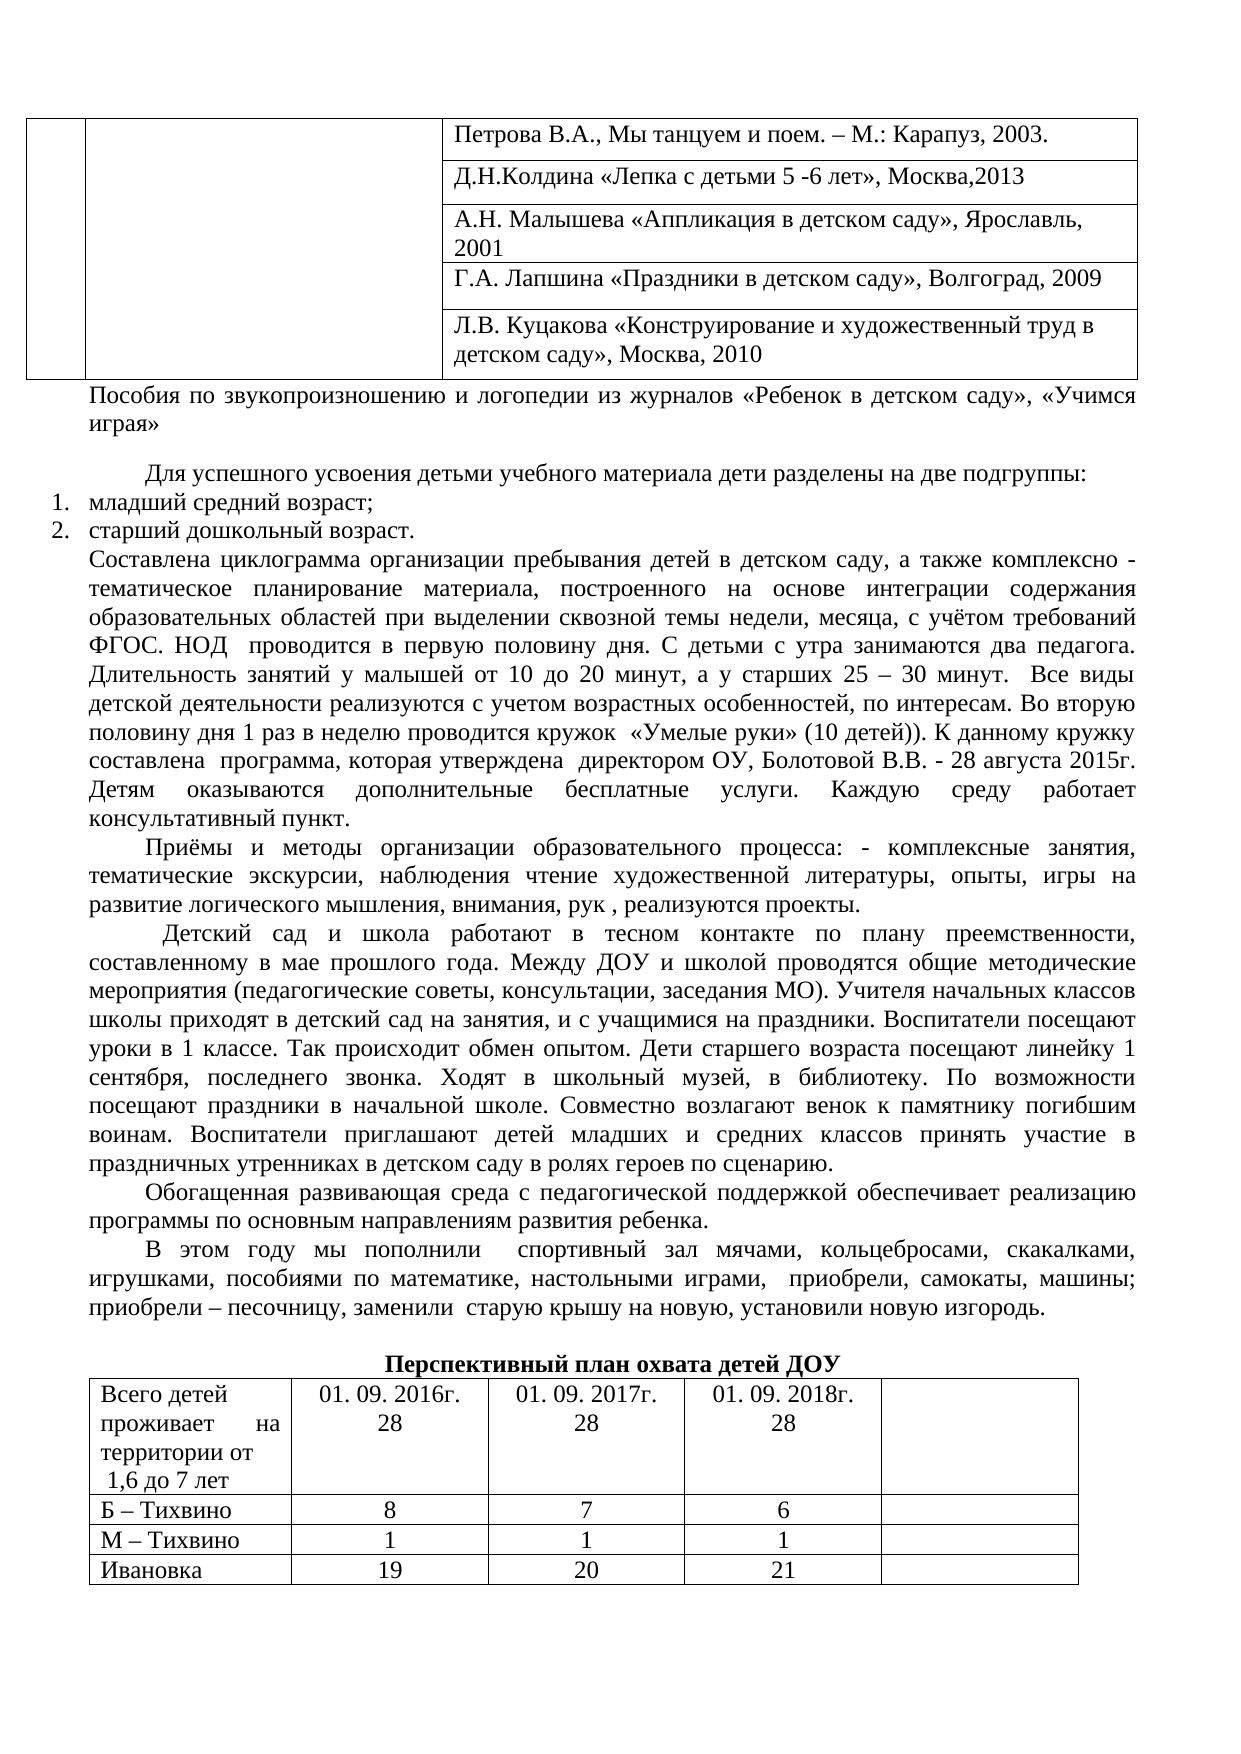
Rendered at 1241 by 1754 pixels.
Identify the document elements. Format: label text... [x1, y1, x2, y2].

table_header 01. 09. 2018г. 28 [685, 1379, 881, 1494]
table_cell 1 [292, 1525, 488, 1554]
list младший средний возраст; [51, 487, 1137, 516]
table_cell [882, 1495, 1078, 1524]
list старший дошкольный возраст. [51, 516, 1137, 544]
table_cell [882, 1525, 1078, 1554]
table_cell Петрова В.А., Мы танцуем и поем. – М.: Карапуз, 2003. [443, 119, 1137, 160]
table_cell А.Н. Малышева «Аппликация в детском саду», Ярославль, 2001 [443, 205, 1137, 262]
table_header Всего детей проживает на территории от 1,6 до 7 лет [90, 1379, 291, 1494]
text Составлена циклограмма организации пребывания детей в детском саду, а также комплексно - тематическое планирование материала, построенного на основе интеграции содержания образовательных областей при выделении сквозной темы недели, месяца, с учётом требований ФГОС. НОД проводится в первую половину дня. С детьми с утра занимаются два педагога. Длительность занятий у малышей от 10 до 20 минут, а у старших 25 – 30 минут. Все виды детской деятельности реализуются с учетом возрастных особенностей, по интересам. Во вторую половину дня 1 раз в неделю проводится кружок «Умелые руки» (10 детей)). К данному кружку составлена программа, которая утверждена директором ОУ, Болотовой В.В. - 28 августа 2015г. Детям оказываются дополнительные бесплатные услуги. Каждую среду работает консультативный пункт. [88, 544, 1137, 832]
table_cell Д.Н.Колдина «Лепка с детьми 5 -6 лет», Москва,2013 [443, 161, 1137, 203]
table_cell 1 [489, 1525, 684, 1554]
table_header 01. 09. 2017г. 28 [489, 1379, 684, 1494]
table_cell [882, 1555, 1078, 1583]
text Приёмы и методы организации образовательного процесса: - комплексные занятия, тематические экскурсии, наблюдения чтение художественной литературы, опыты, игры на развитие логического мышления, внимания, рук , реализуются проекты. [88, 832, 1137, 918]
text Пособия по звукопроизношению и логопедии из журналов «Ребенок в детском саду», «Учимся играя» [88, 380, 1137, 437]
table_cell Л.В. Куцакова «Конструирование и художественный труд в детском саду», Москва, 2010 [443, 310, 1137, 379]
text Обогащенная развивающая среда с педагогической поддержкой обеспечивает реализацию программы по основным направлениям развития ребенка. [88, 1177, 1137, 1234]
table_cell 1 [685, 1525, 881, 1554]
table_header [882, 1379, 1078, 1494]
table_cell Г.А. Лапшина «Праздники в детском саду», Волгоград, 2009 [443, 263, 1137, 309]
table_header 01. 09. 2016г. 28 [292, 1379, 488, 1494]
table_cell 7 [489, 1495, 684, 1524]
text Для успешного усвоения детьми учебного материала дети разделены на две подгруппы: [88, 458, 1137, 487]
table_cell 19 [292, 1555, 488, 1583]
table_cell 6 [685, 1495, 881, 1524]
table_cell Б – Тихвино [90, 1495, 291, 1524]
table_cell Ивановка [90, 1555, 291, 1583]
table_cell 8 [292, 1495, 488, 1524]
text В этом году мы пополнили спортивный зал мячами, кольцебросами, скакалками, игрушками, пособиями по математике, настольными играми, приобрели, самокаты, машины; приобрели – песочницу, заменили старую крышу на новую, установили новую изгородь. [88, 1234, 1137, 1321]
text Перспективный план охвата детей ДОУ [88, 1349, 1137, 1378]
table_cell 20 [489, 1555, 684, 1583]
text Детский сад и школа работают в тесном контакте по плану преемственности, составленному в мае прошлого года. Между ДОУ и школой проводятся общие методические мероприятия (педагогические советы, консультации, заседания МО). Учителя начальных классов школы приходят в детский сад на занятия, и с учащимися на праздники. Воспитатели посещают уроки в 1 классе. Так происходит обмен опытом. Дети старшего возраста посещают линейку 1 сентября, последнего звонка. Ходят в школьный музей, в библиотеку. По возможности посещают праздники в начальной школе. Совместно возлагают венок к памятнику погибшим воинам. Воспитатели приглашают детей младших и средних классов принять участие в праздничных утренниках в детском саду в ролях героев по сценарию. [88, 918, 1137, 1177]
table_cell 21 [685, 1555, 881, 1583]
table_cell М – Тихвино [90, 1525, 291, 1554]
